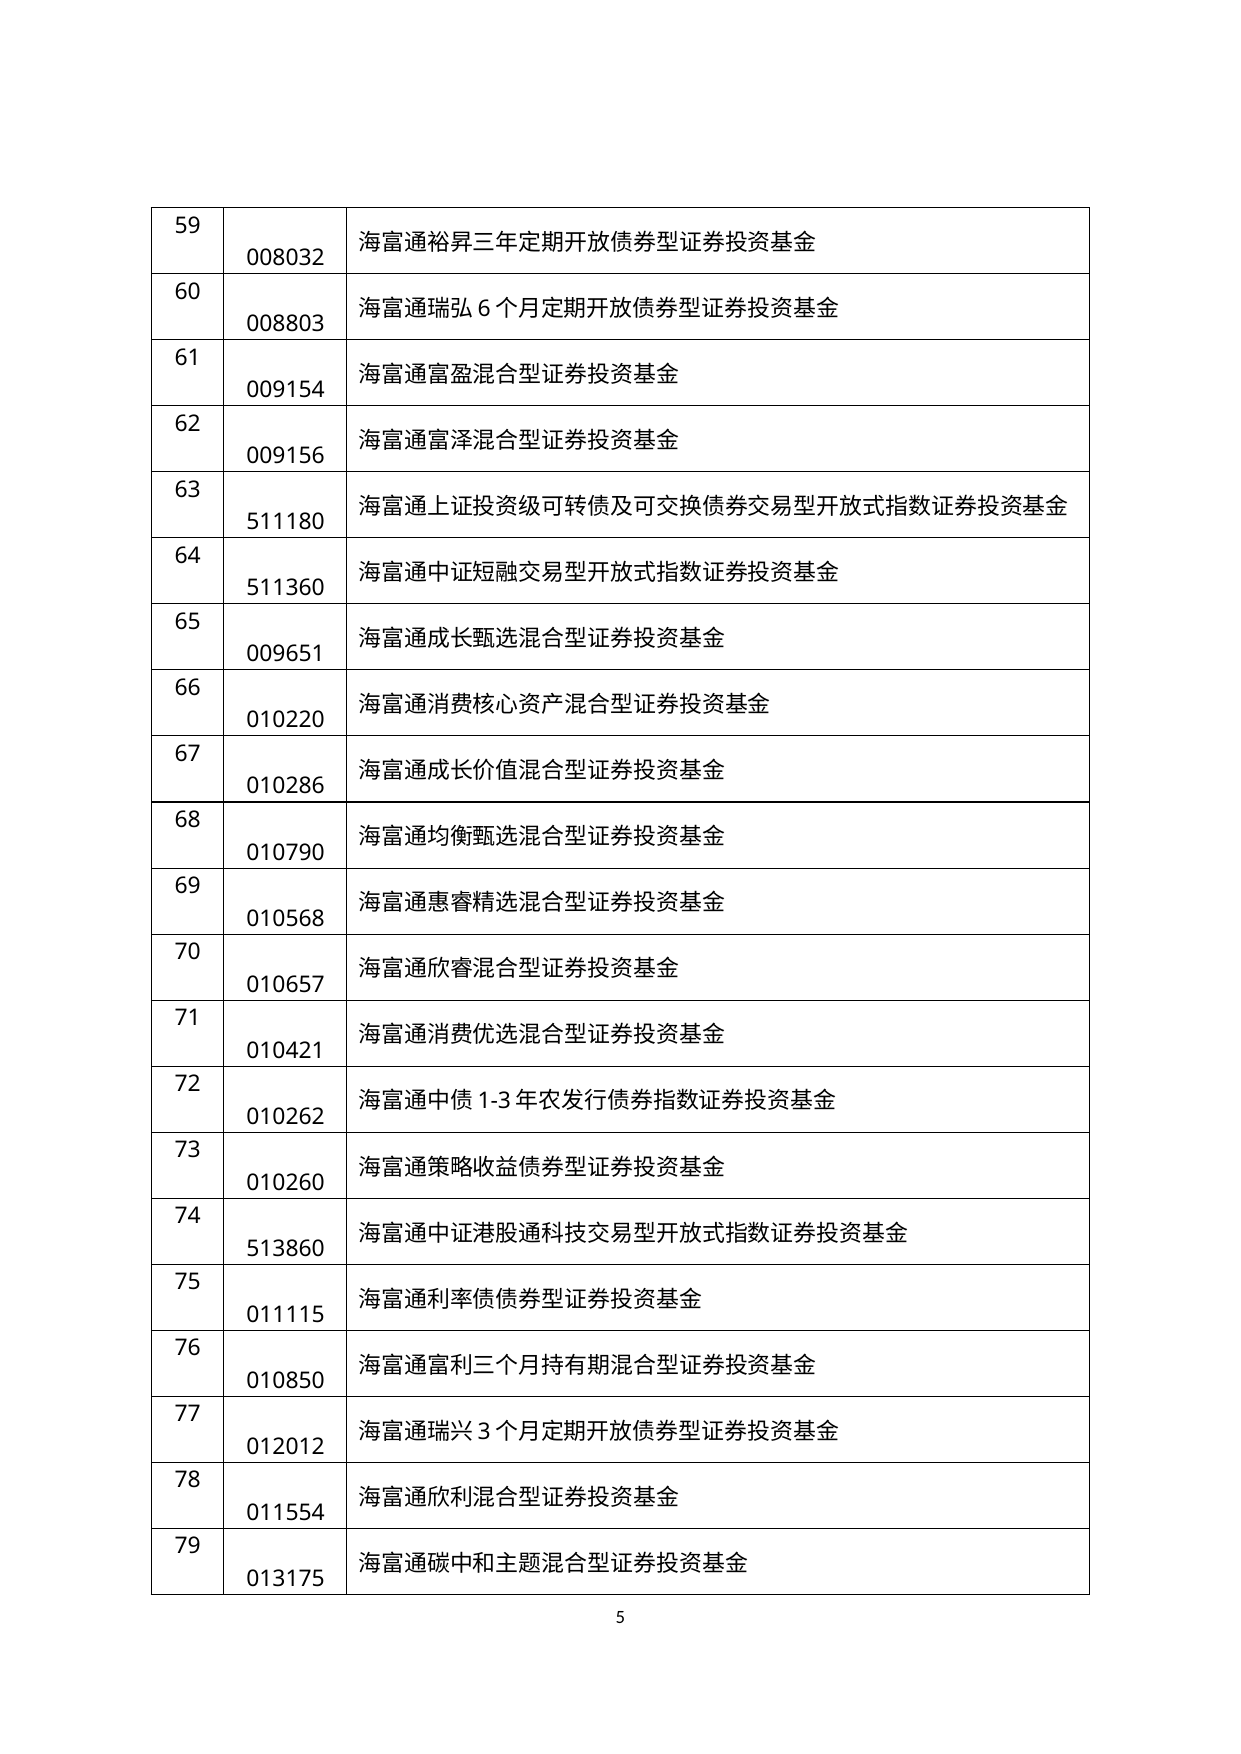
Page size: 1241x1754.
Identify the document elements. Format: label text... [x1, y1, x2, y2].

table_cell 海富通惠睿精选混合型证券投资基金 [347, 869, 1089, 933]
table_cell 71 [152, 1001, 223, 1066]
table_cell 海富通消费优选混合型证券投资基金 [347, 1001, 1089, 1066]
table_cell 77 [152, 1397, 223, 1462]
table_cell 008803 [224, 274, 346, 339]
table_cell 76 [152, 1331, 223, 1396]
table_cell 010260 [224, 1133, 346, 1198]
table_cell 59 [152, 208, 223, 273]
table_cell 海富通欣利混合型证券投资基金 [347, 1463, 1089, 1528]
table_cell 70 [152, 935, 223, 999]
table_cell 010421 [224, 1001, 346, 1066]
table_cell 72 [152, 1067, 223, 1132]
table_cell 海富通瑞弘6个月定期开放债券型证券投资基金 [347, 274, 1089, 339]
table_cell 511360 [224, 538, 346, 603]
table_cell 海富通策略收益债券型证券投资基金 [347, 1133, 1089, 1198]
table_cell 海富通富盈混合型证券投资基金 [347, 340, 1089, 405]
table_cell 62 [152, 406, 223, 471]
table_cell 海富通碳中和主题混合型证券投资基金 [347, 1529, 1089, 1594]
table_cell 63 [152, 472, 223, 537]
table_cell 海富通上证投资级可转债及可交换债券交易型开放式指数证券投资基金 [347, 472, 1089, 537]
table_cell 61 [152, 340, 223, 405]
table_cell 海富通裕昇三年定期开放债券型证券投资基金 [347, 208, 1089, 273]
table_cell 513860 [224, 1199, 346, 1264]
table_cell 010286 [224, 736, 346, 801]
table_cell 海富通成长甄选混合型证券投资基金 [347, 604, 1089, 669]
table_cell 511180 [224, 472, 346, 537]
table_cell 012012 [224, 1397, 346, 1462]
table_cell 68 [152, 803, 223, 867]
table_cell 海富通均衡甄选混合型证券投资基金 [347, 803, 1089, 867]
table_cell 74 [152, 1199, 223, 1264]
table_cell 67 [152, 736, 223, 801]
table_cell 010657 [224, 935, 346, 999]
table_cell 海富通成长价值混合型证券投资基金 [347, 736, 1089, 801]
table_cell 011554 [224, 1463, 346, 1528]
table_cell 海富通消费核心资产混合型证券投资基金 [347, 670, 1089, 735]
table_cell 海富通富泽混合型证券投资基金 [347, 406, 1089, 471]
table_cell 79 [152, 1529, 223, 1594]
table_cell 海富通利率债债券型证券投资基金 [347, 1265, 1089, 1330]
table_cell 65 [152, 604, 223, 669]
table_cell 66 [152, 670, 223, 735]
table_cell 海富通富利三个月持有期混合型证券投资基金 [347, 1331, 1089, 1396]
table_cell 010568 [224, 869, 346, 933]
table_cell 75 [152, 1265, 223, 1330]
table_cell 009156 [224, 406, 346, 471]
table_cell 60 [152, 274, 223, 339]
table_cell 013175 [224, 1529, 346, 1594]
table_cell 010262 [224, 1067, 346, 1132]
table_cell 64 [152, 538, 223, 603]
table_cell 69 [152, 869, 223, 933]
table_cell 海富通欣睿混合型证券投资基金 [347, 935, 1089, 999]
table_cell 海富通瑞兴3个月定期开放债券型证券投资基金 [347, 1397, 1089, 1462]
table_cell 78 [152, 1463, 223, 1528]
table_cell 海富通中证短融交易型开放式指数证券投资基金 [347, 538, 1089, 603]
table_cell 008032 [224, 208, 346, 273]
table_cell 海富通中证港股通科技交易型开放式指数证券投资基金 [347, 1199, 1089, 1264]
table_cell 海富通中债1-3年农发行债券指数证券投资基金 [347, 1067, 1089, 1132]
table_cell 009154 [224, 340, 346, 405]
table_cell 73 [152, 1133, 223, 1198]
table_cell 010790 [224, 803, 346, 867]
table_cell 011115 [224, 1265, 346, 1330]
table_cell 010220 [224, 670, 346, 735]
table_cell 009651 [224, 604, 346, 669]
table_cell 010850 [224, 1331, 346, 1396]
